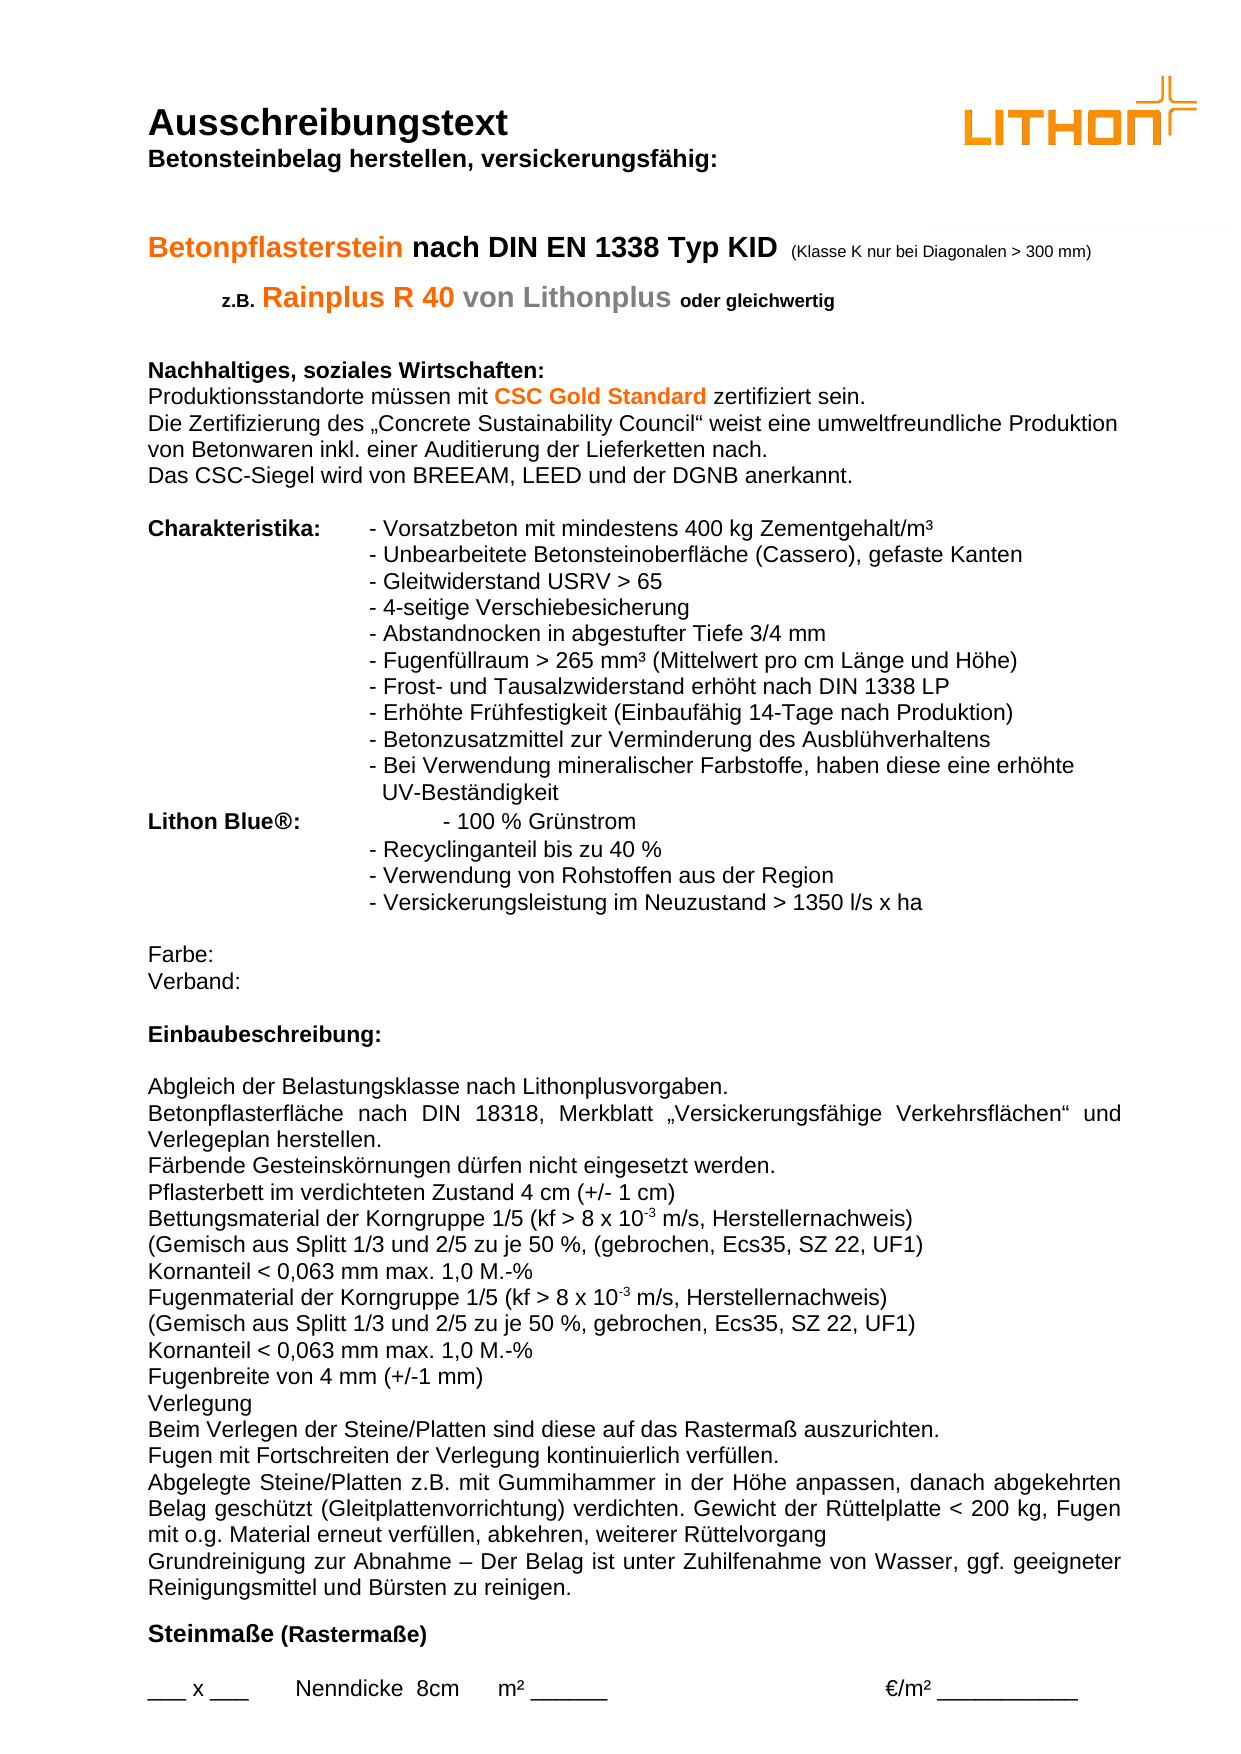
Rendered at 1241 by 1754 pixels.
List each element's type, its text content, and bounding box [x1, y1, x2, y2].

text Lithon Blue®: - 100 % Grünstrom [148, 805, 1122, 836]
text Einbaubeschreibung: [148, 1021, 1122, 1047]
text Kornanteil < 0,063 mm max. 1,0 M.-% [148, 1258, 1122, 1284]
text Pflasterbett im verdichteten Zustand 4 cm (+/- 1 cm) [148, 1179, 1122, 1205]
text Betonpflasterstein nach DIN EN 1338 Typ KID (Klasse K nur bei Diagonalen > 300 mm) [148, 230, 1122, 263]
text Betonpflasterfläche nach DIN 18318, Merkblatt „Versickerungsfähige Verkehrsflächen“ und Verlegeplan herstellen. [148, 1099, 1122, 1152]
text Nachhaltiges, soziales Wirtschaften: [148, 357, 1122, 383]
text Steinmaße (Rastermaße) [148, 1619, 1122, 1648]
text Die Zertifizierung des „Concrete Sustainability Council“ weist eine umweltfreundliche Produktion von Betonwaren inkl. einer Auditierung der Lieferketten nach. [148, 409, 1122, 462]
text - 4-seitige Verschiebesicherung [295, 594, 1122, 620]
text - Fugenfüllraum > 265 mm³ (Mittelwert pro cm Länge und Höhe) [295, 647, 1122, 673]
text - Frost- und Tausalzwiderstand erhöht nach DIN 1338 LP [148, 673, 1122, 699]
text UV-Beständigkeit [295, 778, 1122, 805]
text Färbende Gesteinskörnungen dürfen nicht eingesetzt werden. [148, 1152, 1122, 1179]
text Das CSC-Siegel wird von BREEAM, LEED und der DGNB anerkannt. [148, 462, 1122, 488]
text - Unbearbeitete Betonsteinoberfläche (Cassero), gefaste Kanten [148, 541, 1122, 568]
text Charakteristika: - Vorsatzbeton mit mindestens 400 kg Zementgehalt/m³ [148, 515, 1122, 541]
text - Erhöhte Frühfestigkeit (Einbaufähig 14-Tage nach Produktion) [295, 699, 1122, 726]
text Abgleich der Belastungsklasse nach Lithonplusvorgaben. [148, 1073, 1122, 1099]
text - Abstandnocken in abgestufter Tiefe 3/4 mm [295, 620, 1122, 647]
text Abgelegte Steine/Platten z.B. mit Gummihammer in der Höhe anpassen, danach abgekehrten Belag geschützt (Gleitplattenvorrichtung) verdichten. Gewicht der Rüttelplatte < 200 kg, Fugen mit o.g. Material erneut verfüllen, abkehren, weiterer Rüttelvorgang [148, 1468, 1122, 1548]
picture [928, 12, 1229, 225]
text Produktionsstandorte müssen mit CSC Gold Standard zertifiziert sein. [148, 383, 1122, 409]
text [148, 1674, 1122, 1701]
text - Betonzusatzmittel zur Verminderung des Ausblühverhaltens [295, 726, 1122, 752]
text Verband: [148, 968, 1122, 994]
text Betonsteinbelag herstellen, versickerungsfähig: [148, 143, 928, 172]
text Fugen mit Fortschreiten der Verlegung kontinuierlich verfüllen. [148, 1442, 1122, 1468]
text Verlegung [148, 1389, 1122, 1416]
text Ausschreibungstext [148, 100, 928, 143]
text Bettungsmaterial der Korngruppe 1/5 (kf > 8 x 10-3 m/s, Herstellernachweis) [148, 1205, 1122, 1231]
text - Gleitwiderstand USRV > 65 [295, 568, 1122, 594]
text - Recyclinganteil bis zu 40 % [295, 836, 1122, 862]
text Fugenmaterial der Korngruppe 1/5 (kf > 8 x 10-3 m/s, Herstellernachweis) [148, 1284, 1122, 1310]
text - Verwendung von Rohstoffen aus der Region [295, 862, 1122, 889]
text Kornanteil < 0,063 mm max. 1,0 M.-% [148, 1337, 1122, 1363]
text (Gemisch aus Splitt 1/3 und 2/5 zu je 50 %, (gebrochen, Ecs35, SZ 22, UF1) [148, 1231, 1122, 1258]
text Farbe: [148, 941, 1122, 968]
text Fugenbreite von 4 mm (+/-1 mm) [148, 1363, 1122, 1389]
text Beim Verlegen der Steine/Platten sind diese auf das Rastermaß auszurichten. [148, 1416, 1122, 1442]
text - Versickerungsleistung im Neuzustand > 1350 l/s x ha [295, 889, 1122, 915]
text z.B. Rainplus R 40 von Lithonplus oder gleichwertig [148, 280, 1122, 314]
text Grundreinigung zur Abnahme – Der Belag ist unter Zuhilfenahme von Wasser, ggf. geeigneter Reinigungsmittel und Bürsten zu reinigen. [148, 1548, 1122, 1600]
text - Bei Verwendung mineralischer Farbstoffe, haben diese eine erhöhte [295, 752, 1122, 778]
text (Gemisch aus Splitt 1/3 und 2/5 zu je 50 %, gebrochen, Ecs35, SZ 22, UF1) [148, 1310, 1122, 1337]
